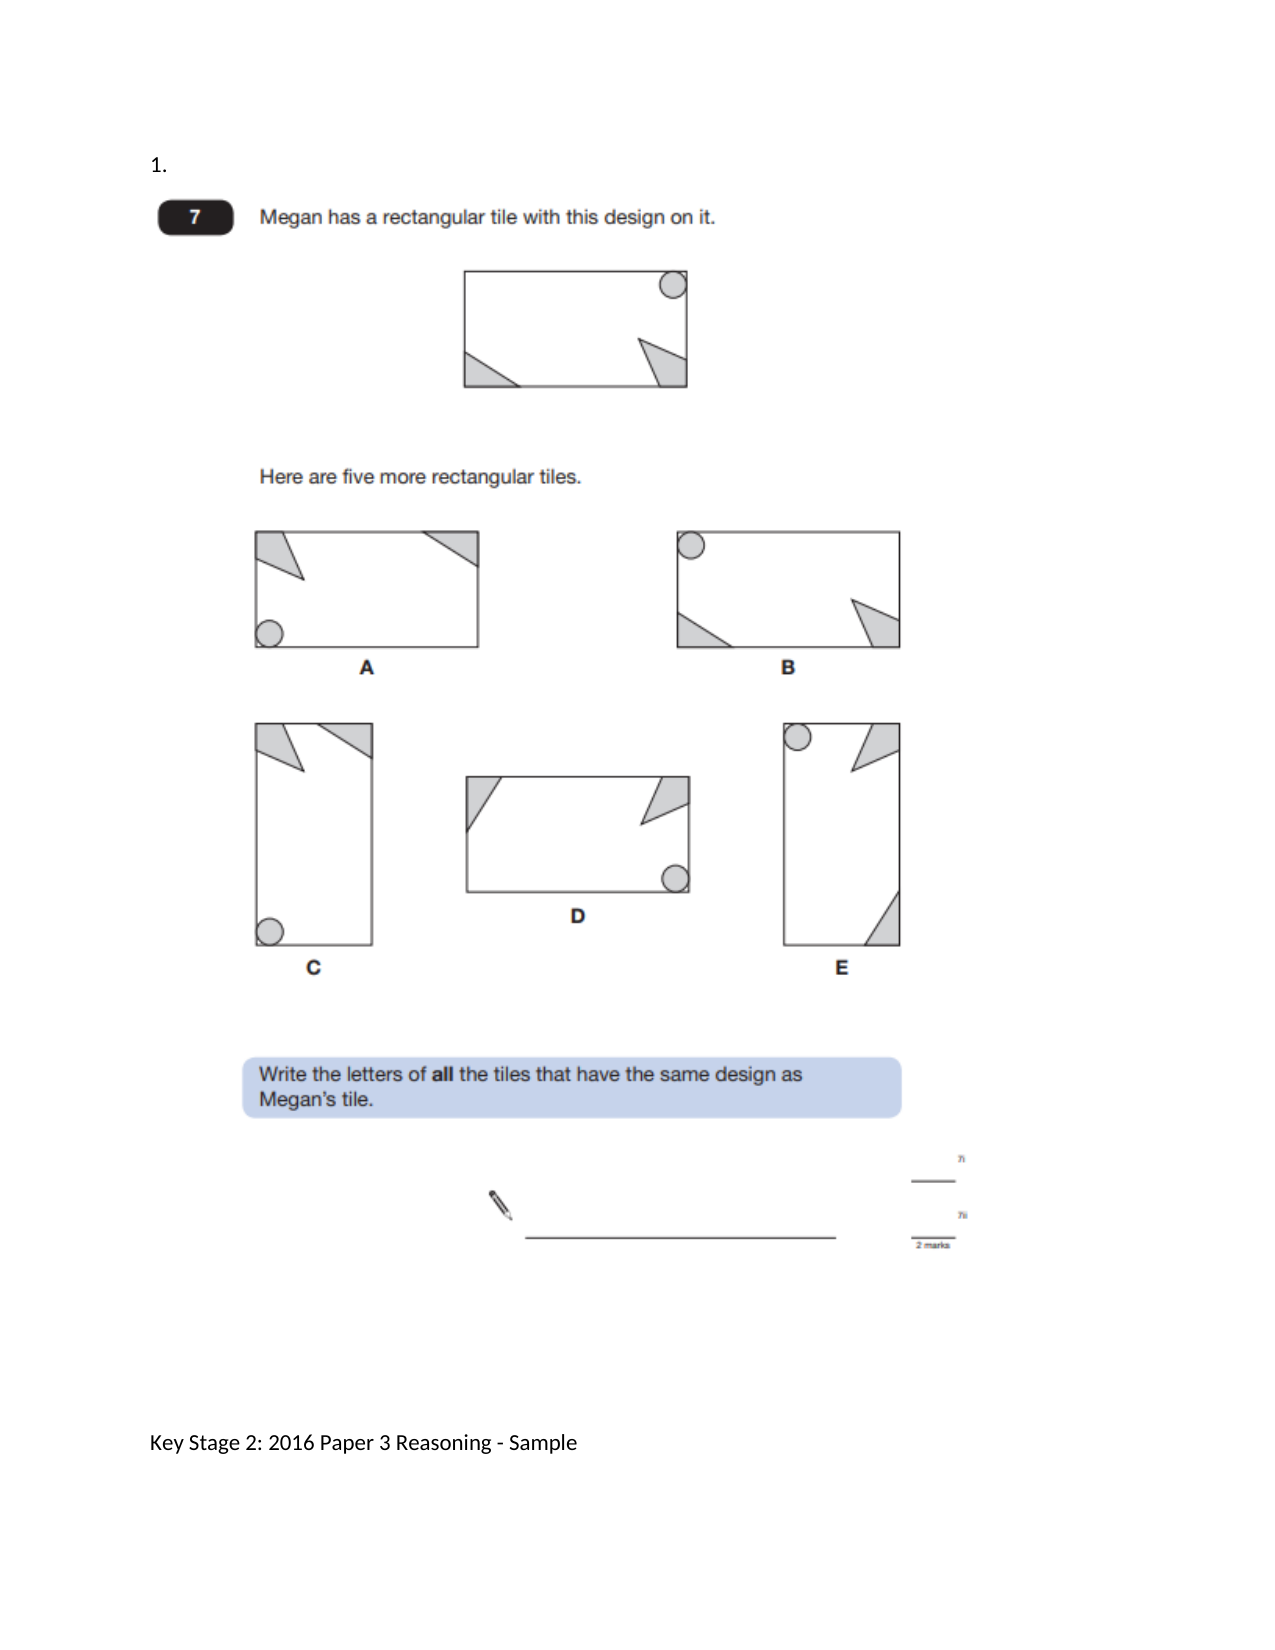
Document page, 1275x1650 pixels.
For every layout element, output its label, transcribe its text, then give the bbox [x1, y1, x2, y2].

text 1. [150, 150, 1125, 178]
text Key Stage 2: 2016 Paper 3 Reasoning - Sample [150, 1428, 1125, 1456]
picture [150, 196, 985, 1269]
